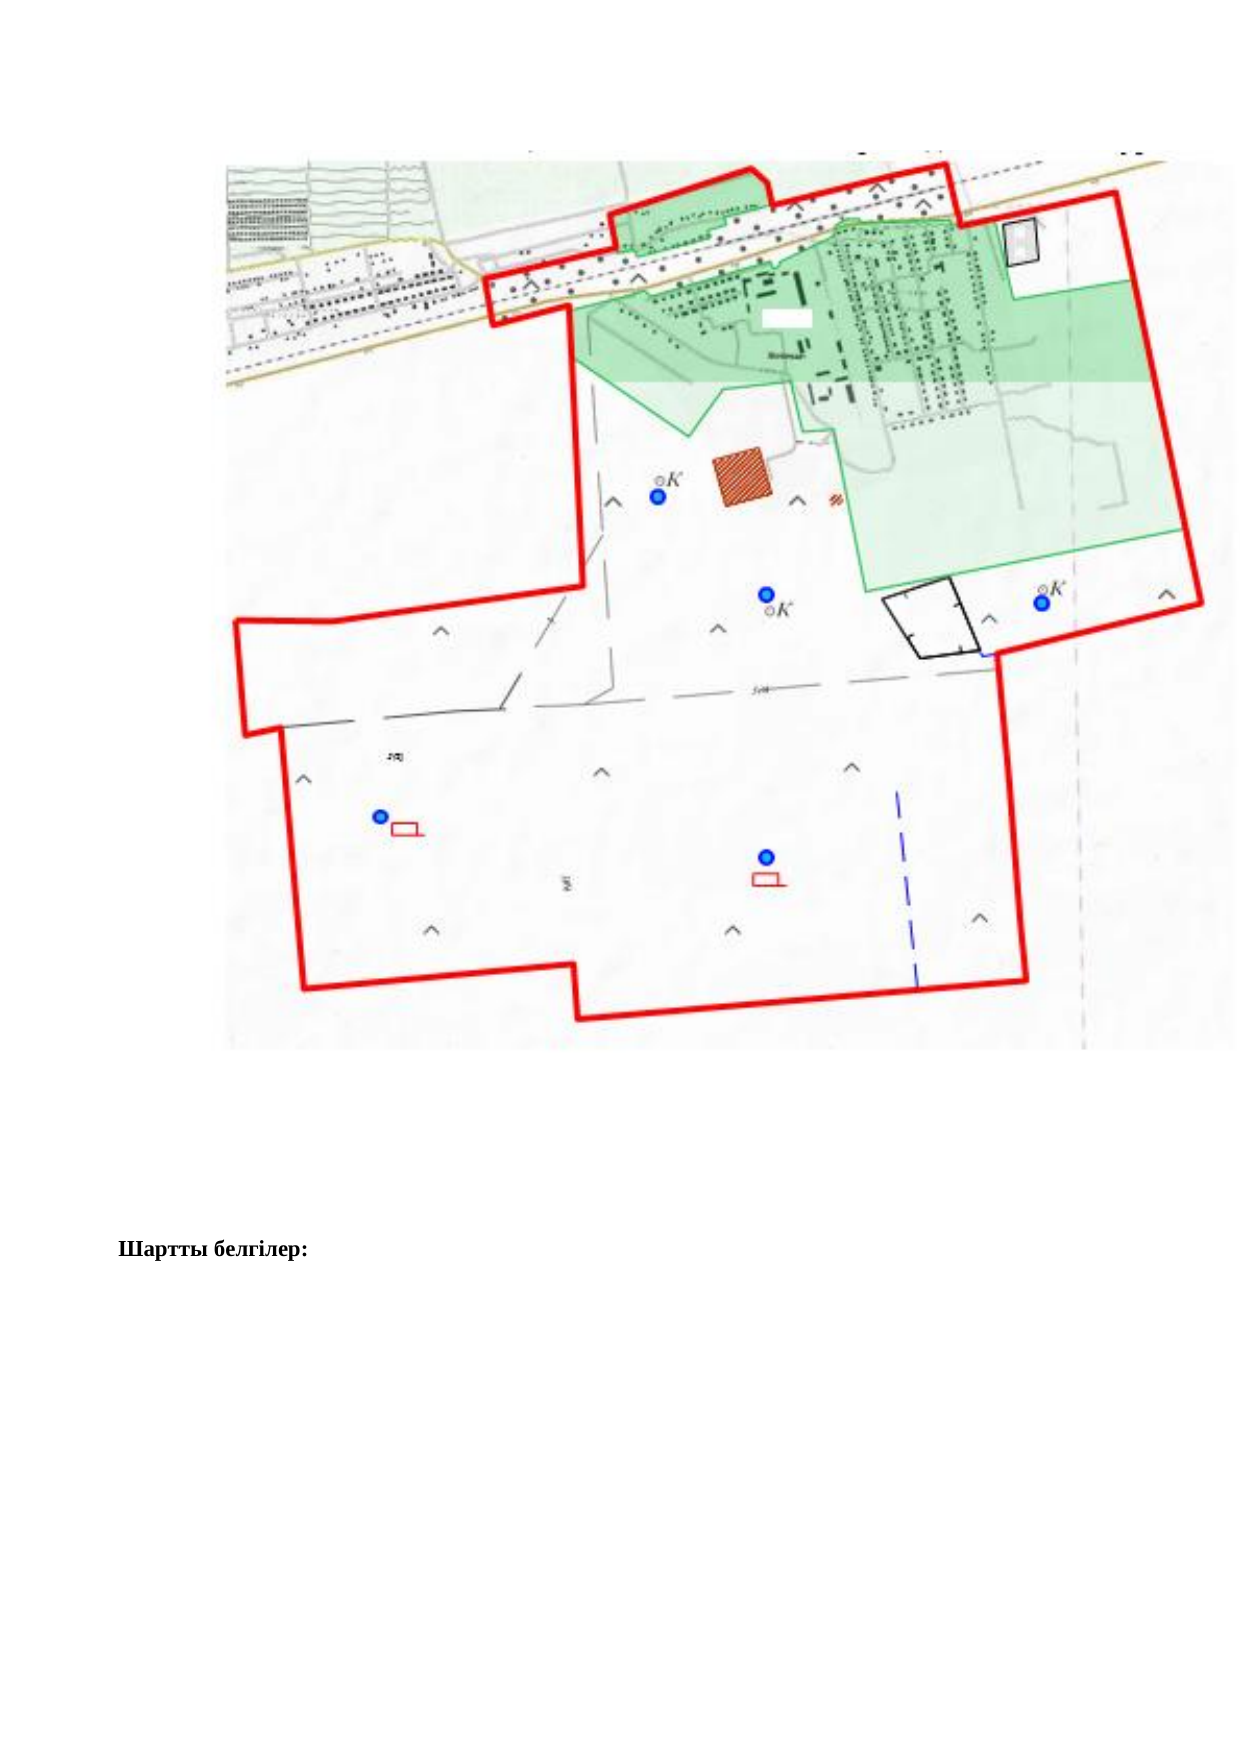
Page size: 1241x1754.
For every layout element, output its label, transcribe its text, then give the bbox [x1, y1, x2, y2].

picture [112, 150, 1241, 1171]
text Шартты белгілер: [112, 1235, 1128, 1261]
